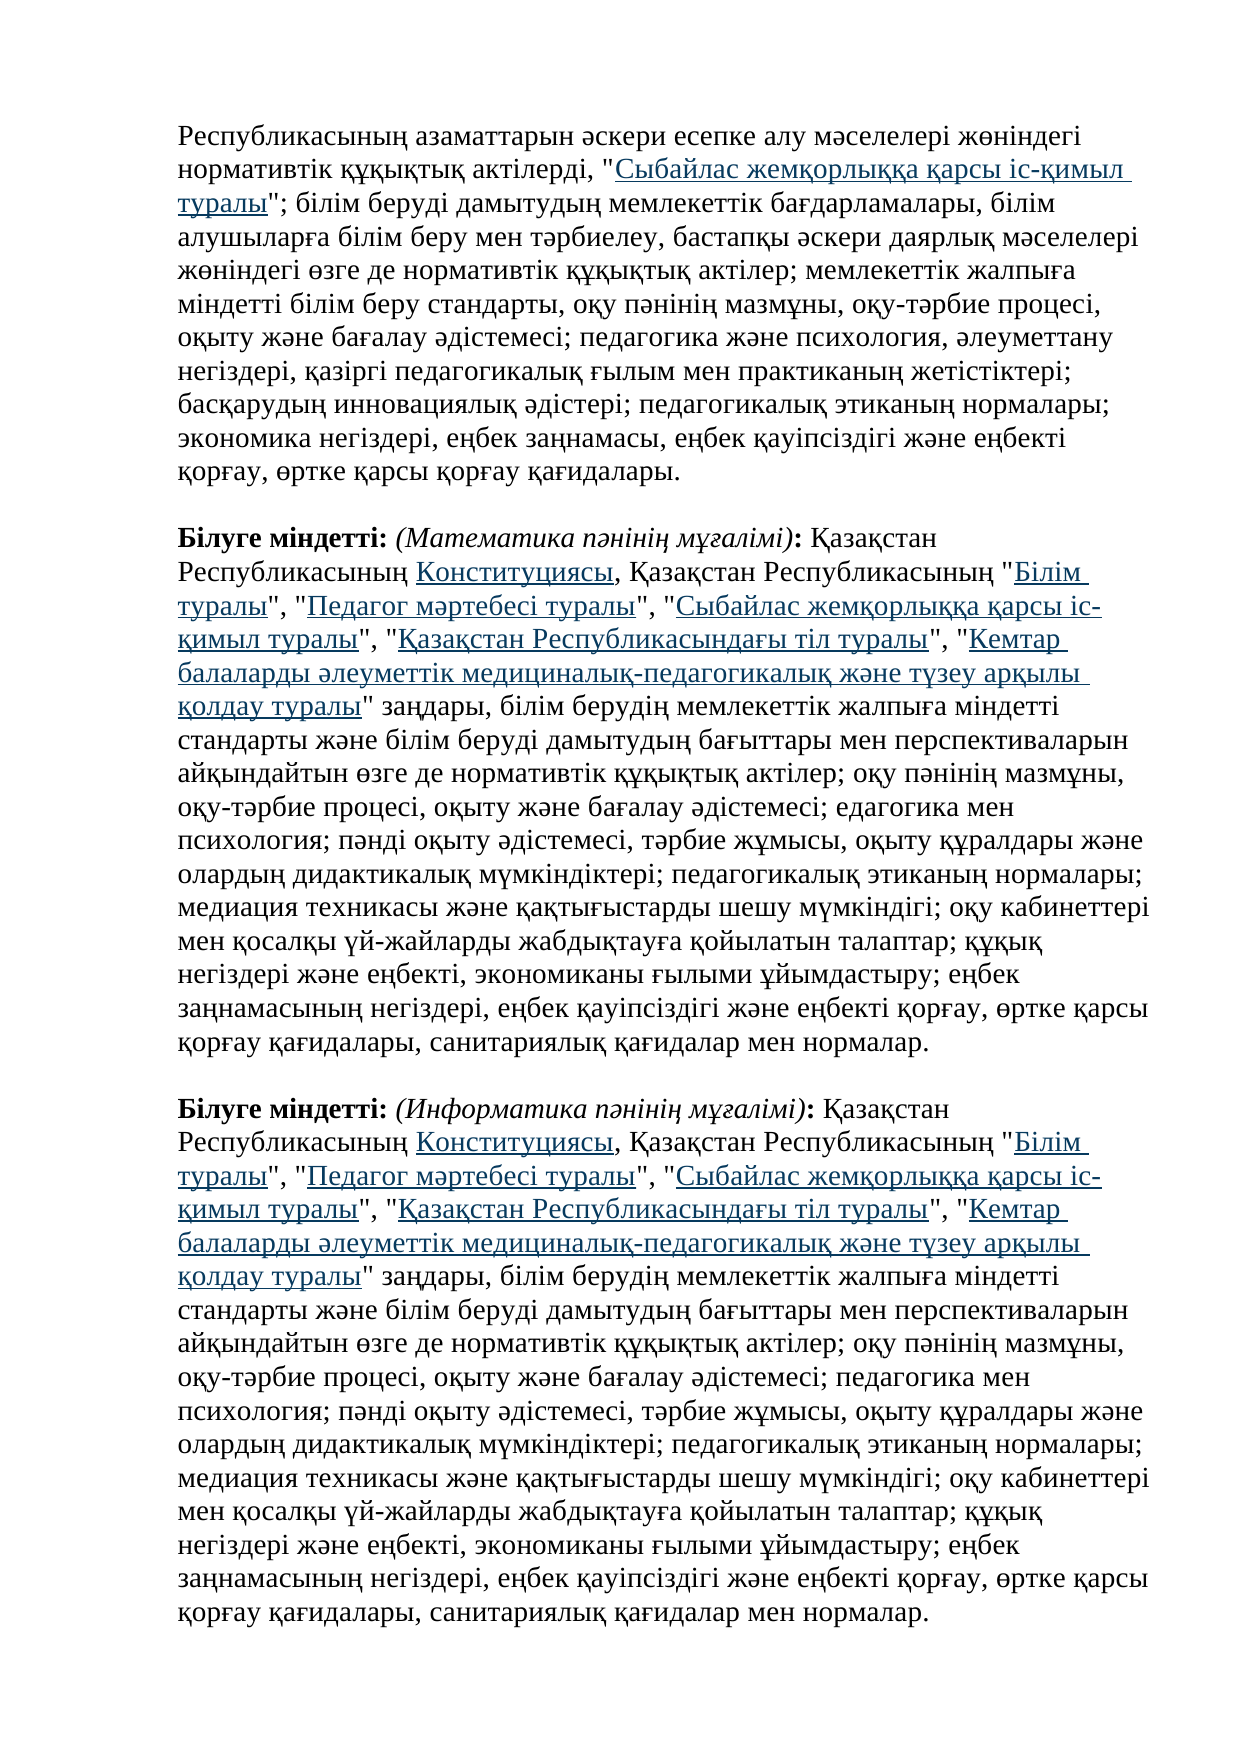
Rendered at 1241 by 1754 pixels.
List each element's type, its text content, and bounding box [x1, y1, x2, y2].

text Білуге міндетті: (Математика пәнінің мұғалімі): Қазақстан Республикасының Конституциясы, Қазақстан Республикасының "Білім туралы", "Педагог мәртебесі туралы", "Сыбайлас жемқорлыққа қарсы іс-қимыл туралы", "Қазақстан Республикасындағы тіл туралы", "Кемтар балаларды әлеуметтік медициналық-педагогикалық және түзеу арқылы қолдау туралы" заңдары, білім берудің мемлекеттік жалпыға міндетті стандарты және білім беруді дамытудың бағыттары мен перспективаларын айқындайтын өзге де нормативтік құқықтық актілер; оқу пәнінің мазмұны, оқу-тәрбие процесі, оқыту және бағалау әдістемесі; едагогика мен психология; пәнді оқыту әдістемесі, тәрбие жұмысы, оқыту құралдары және олардың дидактикалық мүмкіндіктері; педагогикалық этиканың нормалары; медиация техникасы және қақтығыстарды шешу мүмкіндігі; оқу кабинеттері мен қосалқы үй-жайларды жабдықтауға қойылатын талаптар; құқық негіздері және еңбекті, экономиканы ғылыми ұйымдастыру; еңбек заңнамасының негіздері, еңбек қауіпсіздігі және еңбекті қорғау, өртке қарсы қорғау қағидалары, санитариялық қағидалар мен нормалар. [177, 521, 1152, 1057]
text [177, 118, 1152, 487]
text Білуге міндетті: (Информатика пәнінің мұғалімі): Қазақстан Республикасының Конституциясы, Қазақстан Республикасының "Білім туралы", "Педагог мәртебесі туралы", "Сыбайлас жемқорлыққа қарсы іс-қимыл туралы", "Қазақстан Республикасындағы тіл туралы", "Кемтар балаларды әлеуметтік медициналық-педагогикалық және түзеу арқылы қолдау туралы" заңдары, білім берудің мемлекеттік жалпыға міндетті стандарты және білім беруді дамытудың бағыттары мен перспективаларын айқындайтын өзге де нормативтік құқықтық актілер; оқу пәнінің мазмұны, оқу-тәрбие процесі, оқыту және бағалау әдістемесі; педагогика мен психология; пәнді оқыту әдістемесі, тәрбие жұмысы, оқыту құралдары және олардың дидактикалық мүмкіндіктері; педагогикалық этиканың нормалары; медиация техникасы және қақтығыстарды шешу мүмкіндігі; оқу кабинеттері мен қосалқы үй-жайларды жабдықтауға қойылатын талаптар; құқық негіздері және еңбекті, экономиканы ғылыми ұйымдастыру; еңбек заңнамасының негіздері, еңбек қауіпсіздігі және еңбекті қорғау, өртке қарсы қорғау қағидалары, санитариялық қағидалар мен нормалар. [177, 1091, 1152, 1627]
